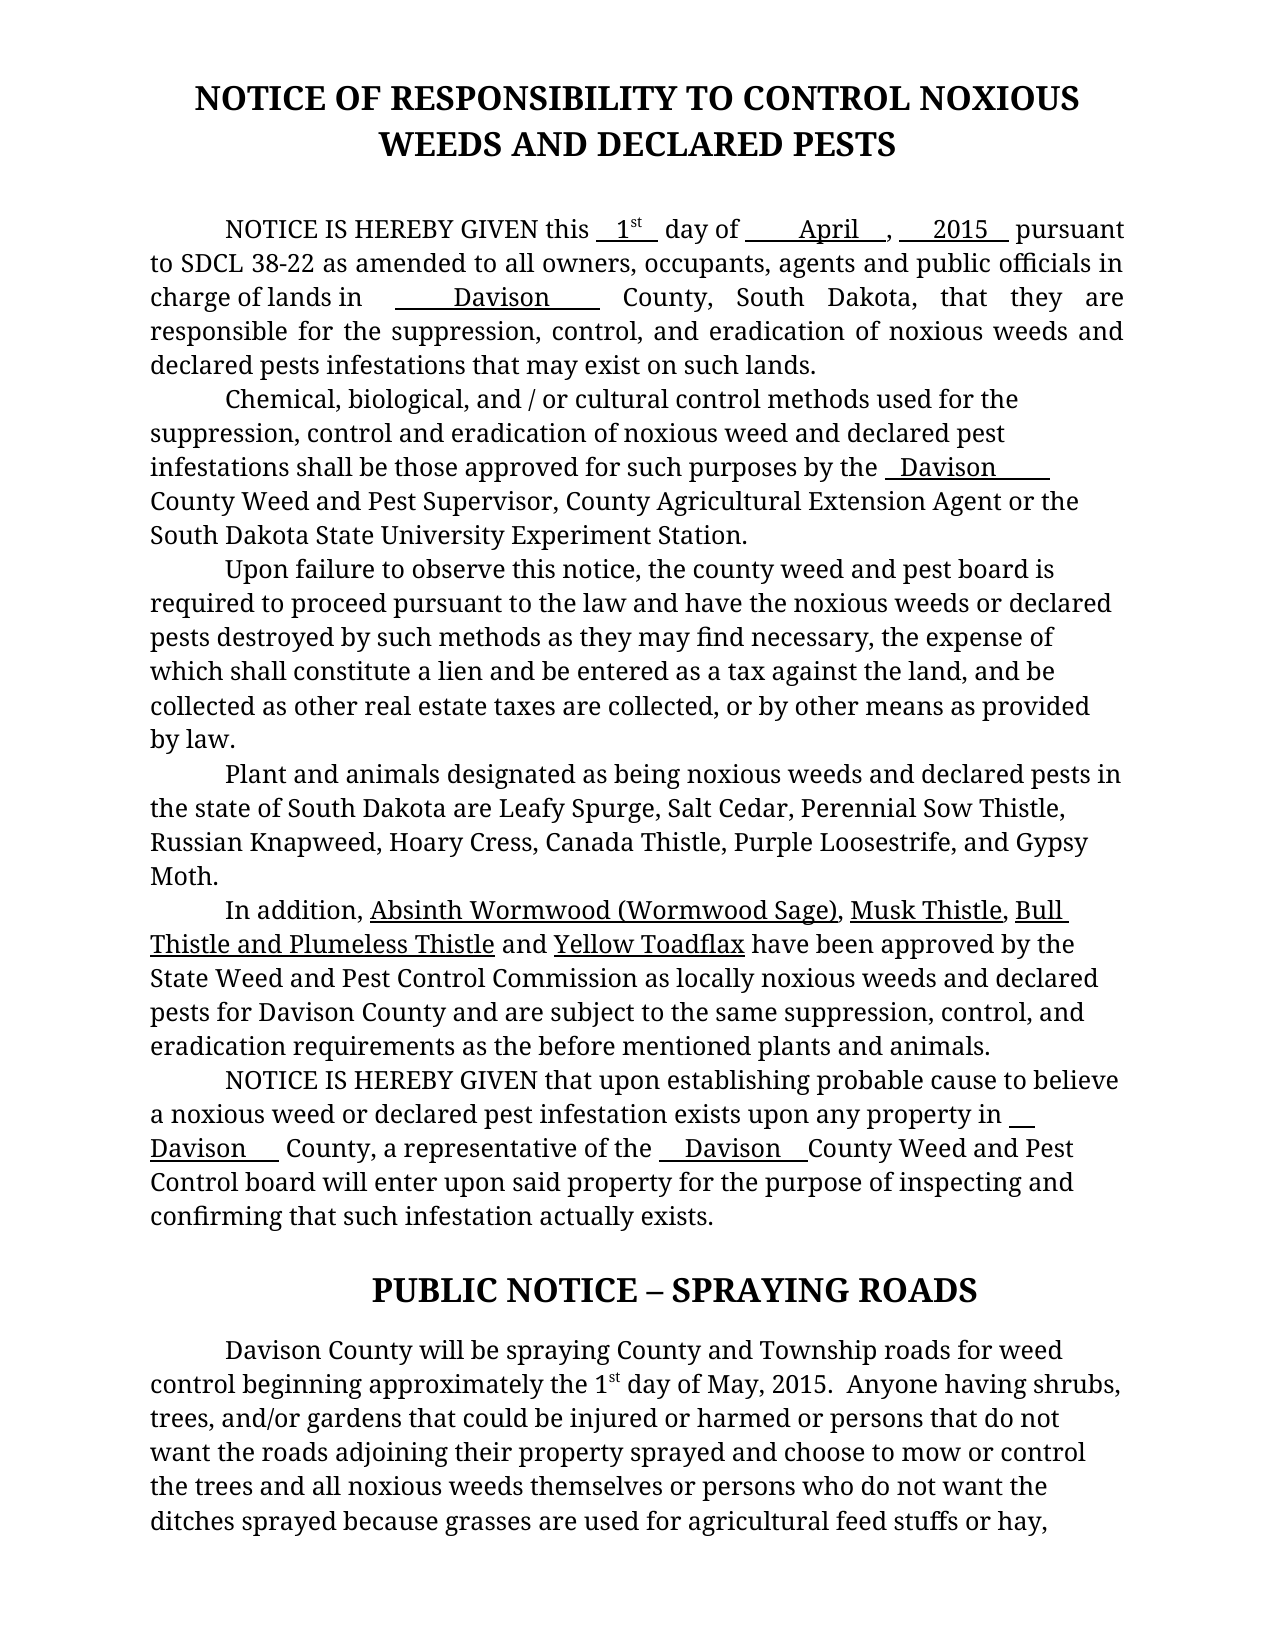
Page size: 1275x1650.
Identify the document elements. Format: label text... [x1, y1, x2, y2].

text Plant and animals designated as being noxious weeds and declared pests in the state of South Dakota are Leafy Spurge, Salt Cedar, Perennial Sow Thistle, Russian Knapweed, Hoary Cress, Canada Thistle, Purple Loosestrife, and Gypsy Moth. [150, 756, 1125, 892]
text Upon failure to observe this notice, the county weed and pest board is required to proceed pursuant to the law and have the noxious weeds or declared pests destroyed by such methods as they may find necessary, the expense of which shall constitute a lien and be entered as a tax against the land, and be collected as other real estate taxes are collected, or by other means as provided by law. [150, 552, 1125, 756]
text NOTICE IS HEREBY GIVEN this 1st day of April , 2015 pursuant to SDCL 38-22 as amended to all owners, occupants, agents and public officials in charge of lands in Davison County, South Dakota, that they are responsible for the suppression, control, and eradication of noxious weeds and declared pests infestations that may exist on such lands. [150, 211, 1125, 382]
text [150, 1333, 1125, 1537]
text Chemical, biological, and / or cultural control methods used for the suppression, control and eradication of noxious weed and declared pest infestations shall be those approved for such purposes by the Davison County Weed and Pest Supervisor, County Agricultural Extension Agent or the South Dakota State University Experiment Station. [150, 382, 1125, 552]
text In addition, Absinth Wormwood (Wormwood Sage), Musk Thistle, Bull Thistle and Plumeless Thistle and Yellow Toadflax have been approved by the State Weed and Pest Control Commission as locally noxious weeds and declared pests for Davison County and are subject to the same suppression, control, and eradication requirements as the before mentioned plants and animals. [150, 892, 1125, 1063]
text NOTICE IS HEREBY GIVEN that upon establishing probable cause to believe a noxious weed or declared pest infestation exists upon any property in Davison County, a representative of the Davison County Weed and Pest Control board will enter upon said property for the purpose of inspecting and confirming that such infestation actually exists. [150, 1063, 1125, 1233]
text PUBLIC NOTICE – SPRAYING ROADS [150, 1267, 1125, 1313]
text NOTICE OF RESPONSIBILITY TO CONTROL NOXIOUS WEEDS AND DECLARED PESTS [150, 75, 1125, 166]
